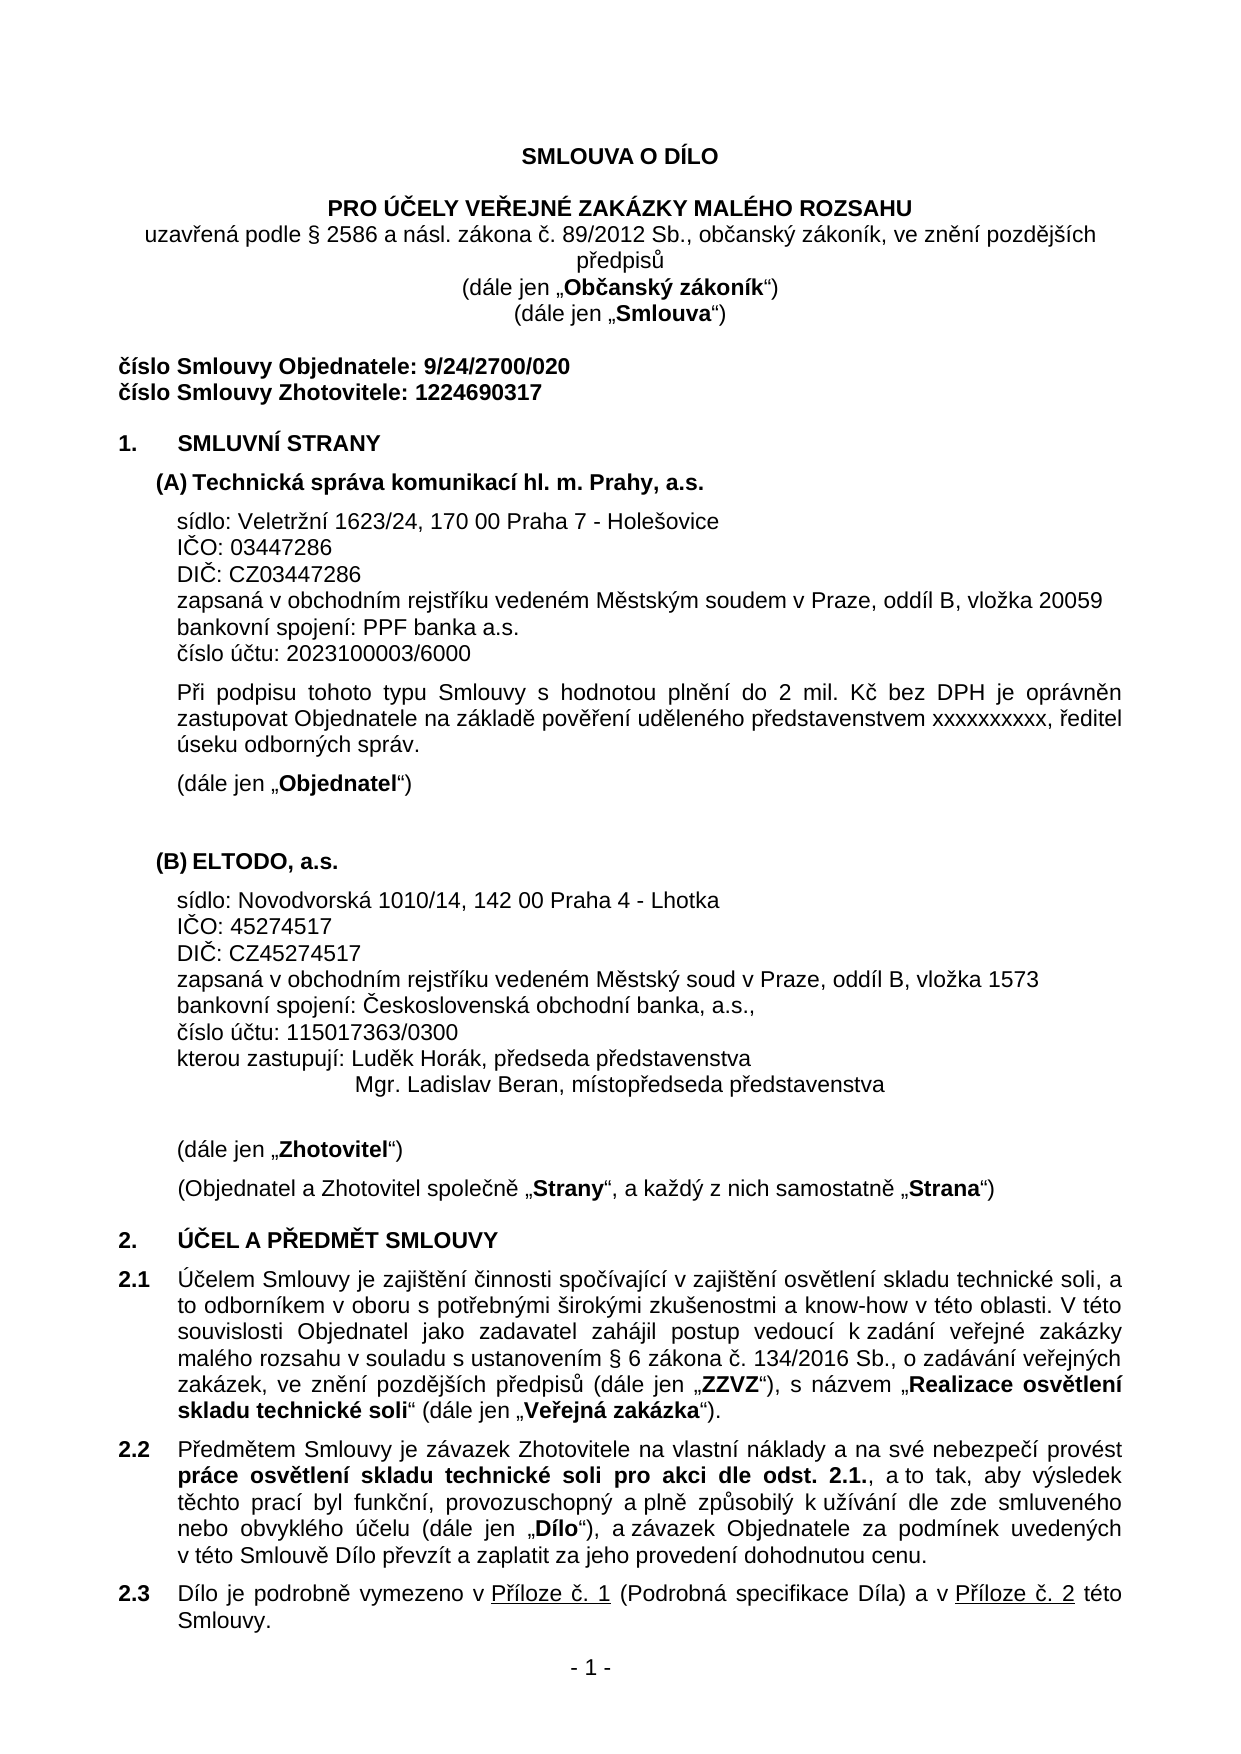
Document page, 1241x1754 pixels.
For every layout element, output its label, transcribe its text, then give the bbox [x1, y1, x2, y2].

text Při podpisu tohoto typu Smlouvy s hodnotou plnění do 2 mil. Kč bez DPH je oprávněn zastupovat Objednatele na základě pověření uděleného představenstvem xxxxxxxxxx, ředitel úseku odborných správ. [177, 679, 1122, 758]
text IČO: 03447286 [177, 534, 1122, 561]
text (Objednatel a Zhotovitel společně „Strany“, a každý z nich samostatně „Strana“) [177, 1175, 1122, 1202]
text Dílo je podrobně vymezeno v Příloze č. 1 (Podrobná specifikace Díla) a v Příloze č. 2 této Smlouvy. [118, 1580, 1122, 1633]
text bankovní spojení: PPF banka a.s. [177, 613, 1122, 640]
text Účelem Smlouvy je zajištění činnosti spočívající v zajištění osvětlení skladu technické soli, a to odborníkem v oboru s potřebnými širokými zkušenostmi a know-how v této oblasti. V této souvislosti Objednatel jako zadavatel zahájil postup vedoucí k zadání veřejné zakázky malého rozsahu v souladu s ustanovením § 6 zákona č. 134/2016 Sb., o zadávání veřejných zakázek, ve znění pozdějších předpisů (dále jen „ZZVZ“), s názvem „Realizace osvětlení skladu technické soli“ (dále jen „Veřejná zakázka“). [118, 1266, 1122, 1424]
text číslo Smlouvy Zhotovitele: 1224690317 [118, 379, 1122, 405]
subtitle SMLOUVA O DÍLO [118, 143, 1122, 169]
text Technická správa komunikací hl. m. Prahy, a.s. [156, 469, 1122, 496]
text zapsaná v obchodním rejstříku vedeném Městský soud v Praze, oddíl B, vložka 1573 [177, 966, 1122, 992]
text Předmětem Smlouvy je závazek Zhotovitele na vlastní náklady a na své nebezpečí provést práce osvětlení skladu technické soli pro akci dle odst. 2.1., a to tak, aby výsledek těchto prací byl funkční, provozuschopný a plně způsobilý k užívání dle zde smluveného nebo obvyklého účelu (dále jen „Dílo“), a závazek Objednatele za podmínek uvedených v této Smlouvě Dílo převzít a zaplatit za jeho provedení dohodnutou cenu. [118, 1436, 1122, 1568]
subtitle Účel a Předmět Smlouvy [118, 1227, 1122, 1253]
text IČO: 45274517 [177, 913, 1122, 939]
text (dále jen „Zhotovitel“) [177, 1136, 1122, 1163]
text sídlo: Novodvorská 1010/14, 142 00 Praha 4 - Lhotka [177, 887, 1122, 913]
text bankovní spojení: Československá obchodní banka, a.s., [177, 992, 1122, 1018]
text DIČ: CZ03447286 [177, 561, 1122, 587]
text Mgr. Ladislav Beran, místopředseda představenstva [177, 1071, 1122, 1098]
text číslo Smlouvy Objednatele: 9/24/2700/020 [118, 353, 1122, 379]
subtitle pro účely veřejné zakázky malého rozsahu [118, 194, 1122, 221]
subtitle Smluvní strany [118, 430, 1122, 457]
text sídlo: Veletržní 1623/24, 170 00 Praha 7 - Holešovice [177, 508, 1122, 534]
text kterou zastupují: Luděk Horák, předseda představenstva [177, 1045, 1122, 1071]
text uzavřená podle § 2586 a násl. zákona č. 89/2012 Sb., občanský zákoník, ve znění pozdějších předpisů [118, 221, 1122, 273]
text číslo účtu: 2023100003/6000 [177, 640, 1122, 666]
text (dále jen „Smlouva“) [118, 300, 1122, 326]
text zapsaná v obchodním rejstříku vedeném Městským soudem v Praze, oddíl B, vložka 20059 [177, 587, 1122, 613]
text číslo účtu: 115017363/0300 [177, 1018, 1122, 1045]
text (dále jen „Objednatel“) [177, 770, 1122, 797]
text ELTODO, a.s. [156, 848, 1122, 874]
text (dále jen „Občanský zákoník“) [118, 273, 1122, 300]
text DIČ: CZ45274517 [177, 939, 1122, 966]
